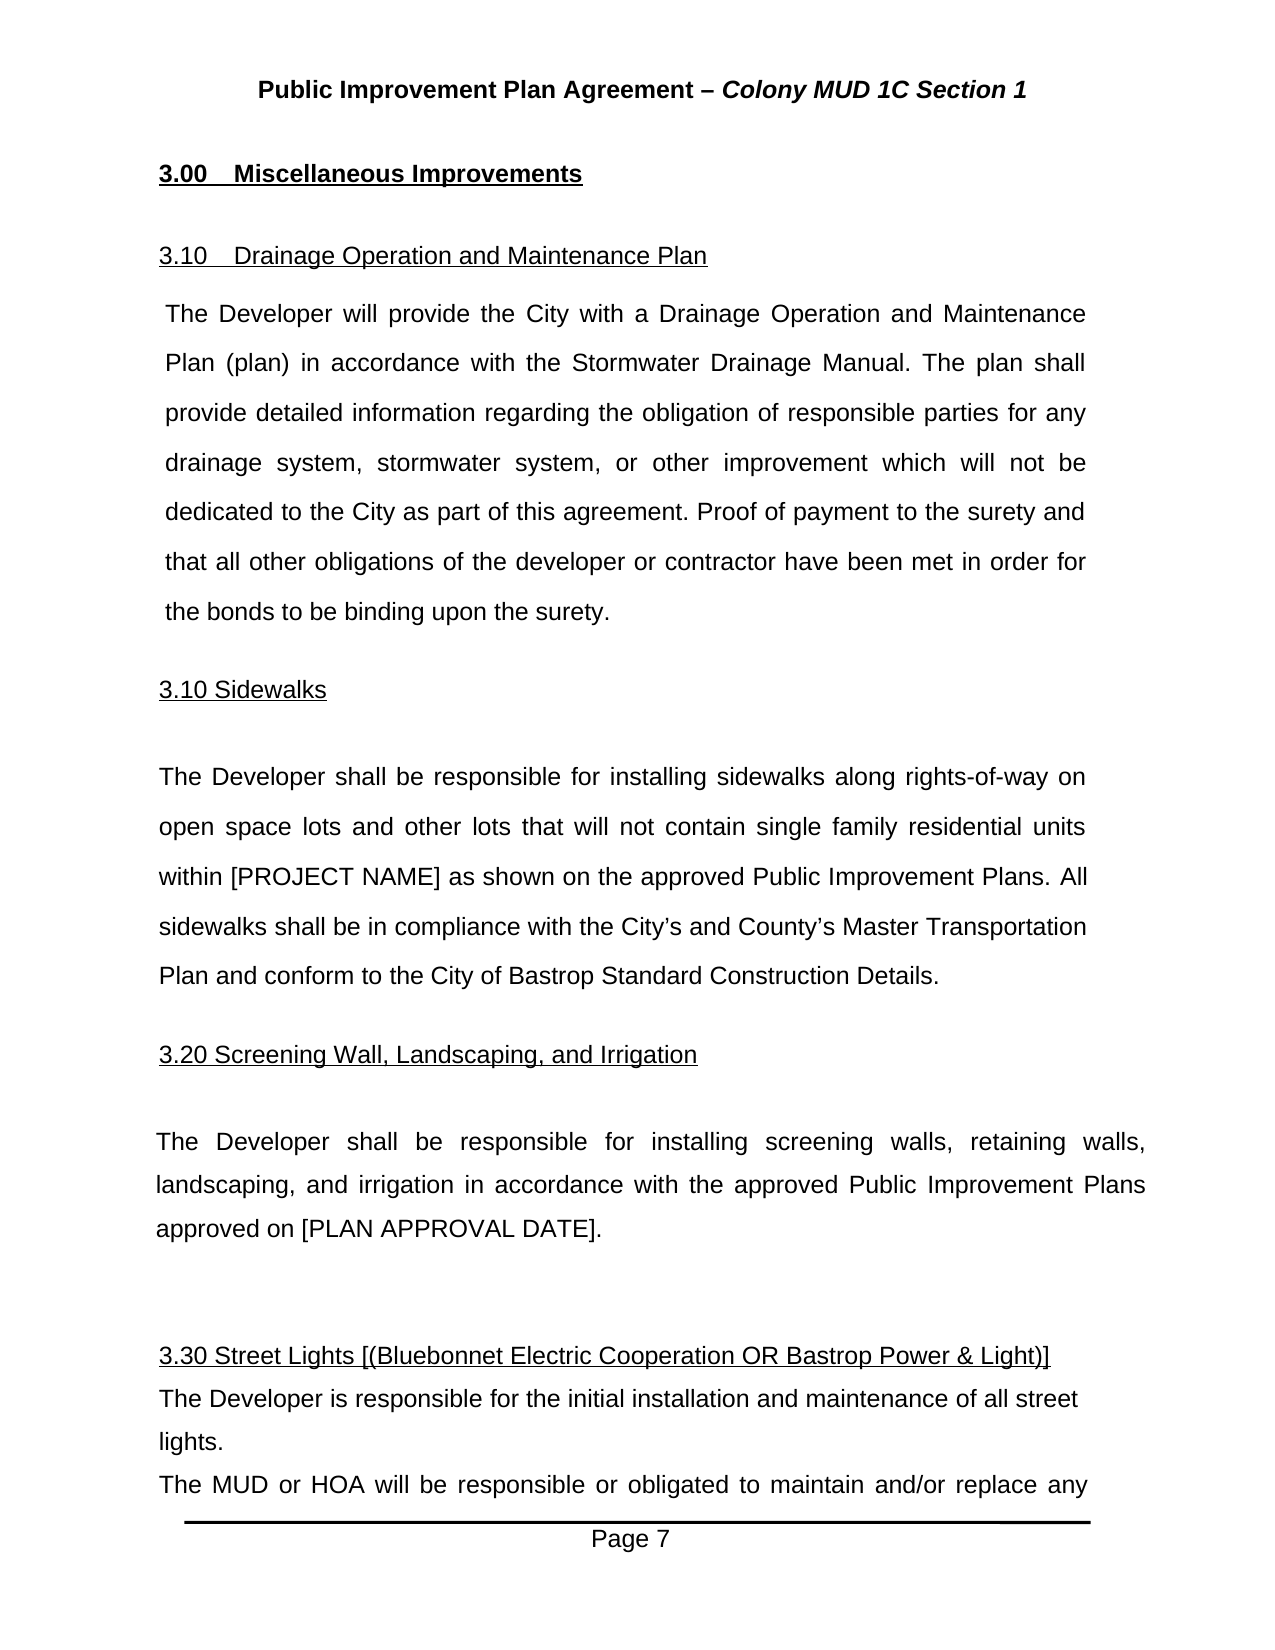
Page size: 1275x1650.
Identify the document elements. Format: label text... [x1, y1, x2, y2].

text The Developer shall be responsible for installing sidewalks along rights-of-way on open space lots and other lots that will not contain single family residential units within [PROJECT NAME] as shown on the approved Public Improvement Plans. All sidewalks shall be in compliance with the City’s and County’s Master Transportation Plan and conform to the City of Bastrop Standard Construction Details. [159, 762, 1088, 990]
text 3.10 Drainage Operation and Maintenance Plan [159, 241, 1147, 270]
text 3.10 Sidewalks [159, 675, 1147, 704]
text 3.20 Screening Wall, Landscaping, and Irrigation [159, 1039, 1147, 1068]
text 3.30 Street Lights [(Bluebonnet Electric Cooperation OR Bastrop Power & Light)] [159, 1341, 1147, 1370]
text The Developer will provide the City with a Drainage Operation and Maintenance Plan (plan) in accordance with the Stormwater Drainage Manual. The plan shall provide detailed information regarding the obligation of responsible parties for any drainage system, stormwater system, or other improvement which will not be dedicated to the City as part of this agreement. Proof of payment to the surety and that all other obligations of the developer or contractor have been met in order for the bonds to be binding upon the surety. [165, 298, 1088, 625]
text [159, 1470, 1088, 1499]
text The Developer shall be responsible for installing screening walls, retaining walls, landscaping, and irrigation in accordance with the approved Public Improvement Plans approved on [PLAN APPROVAL DATE]. [156, 1127, 1147, 1242]
text The Developer is responsible for the initial installation and maintenance of all street lights. [159, 1384, 1147, 1456]
subtitle 3.00 Miscellaneous Improvements [159, 158, 1147, 187]
